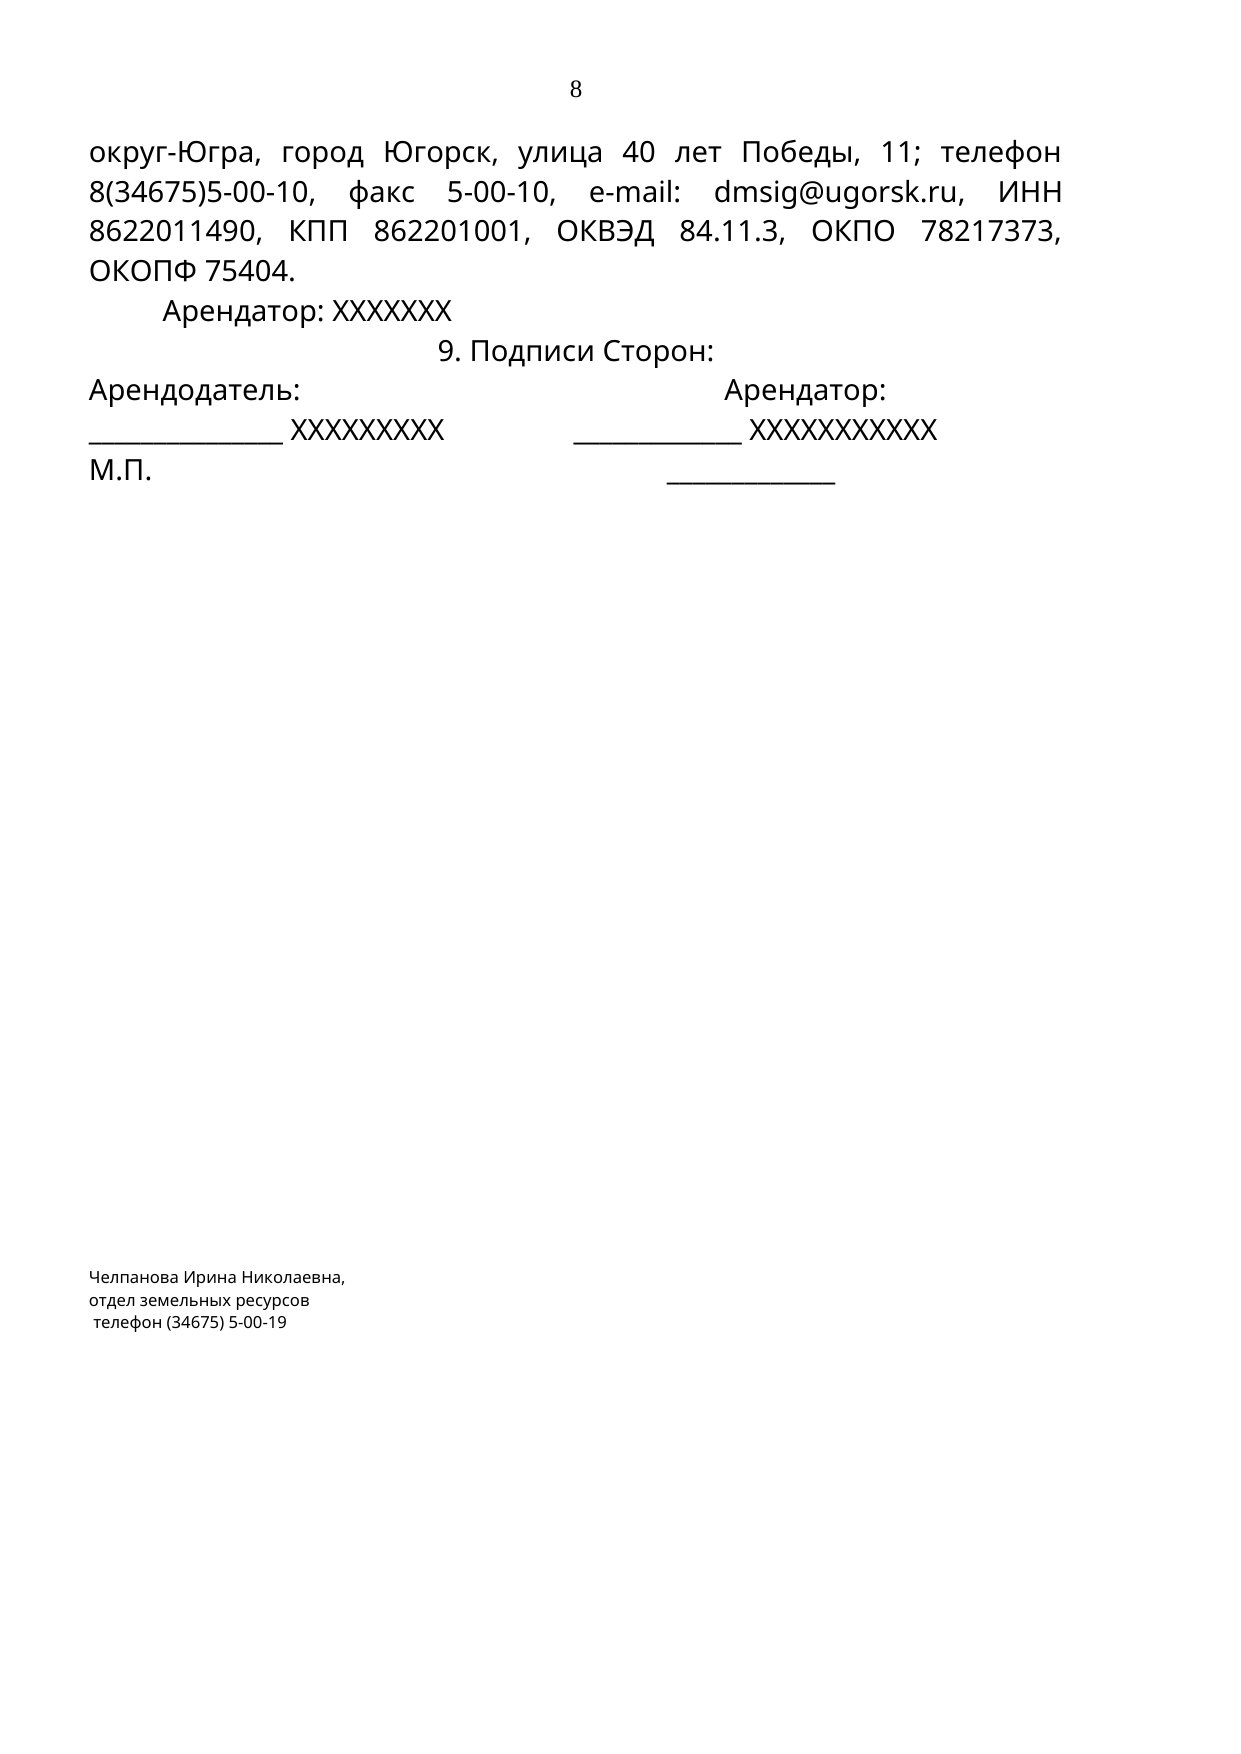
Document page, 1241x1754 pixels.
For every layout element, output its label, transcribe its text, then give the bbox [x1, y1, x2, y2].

text _______________ ХХХХХХХХХ _____________ ХХХХХХХХХХХ [89, 409, 1063, 449]
text телефон (34675) 5-00-19 [89, 1311, 1063, 1334]
text М.П. _____________ [89, 449, 1063, 488]
text Арендатор: ХХХХХХХ [89, 290, 1063, 330]
text 9. Подписи Сторон: [89, 330, 1063, 369]
text отдел земельных ресурсов [89, 1288, 1063, 1311]
text Арендодатель: Арендатор: [89, 369, 1063, 409]
text Челпанова Ирина Николаевна, [89, 1266, 1063, 1288]
